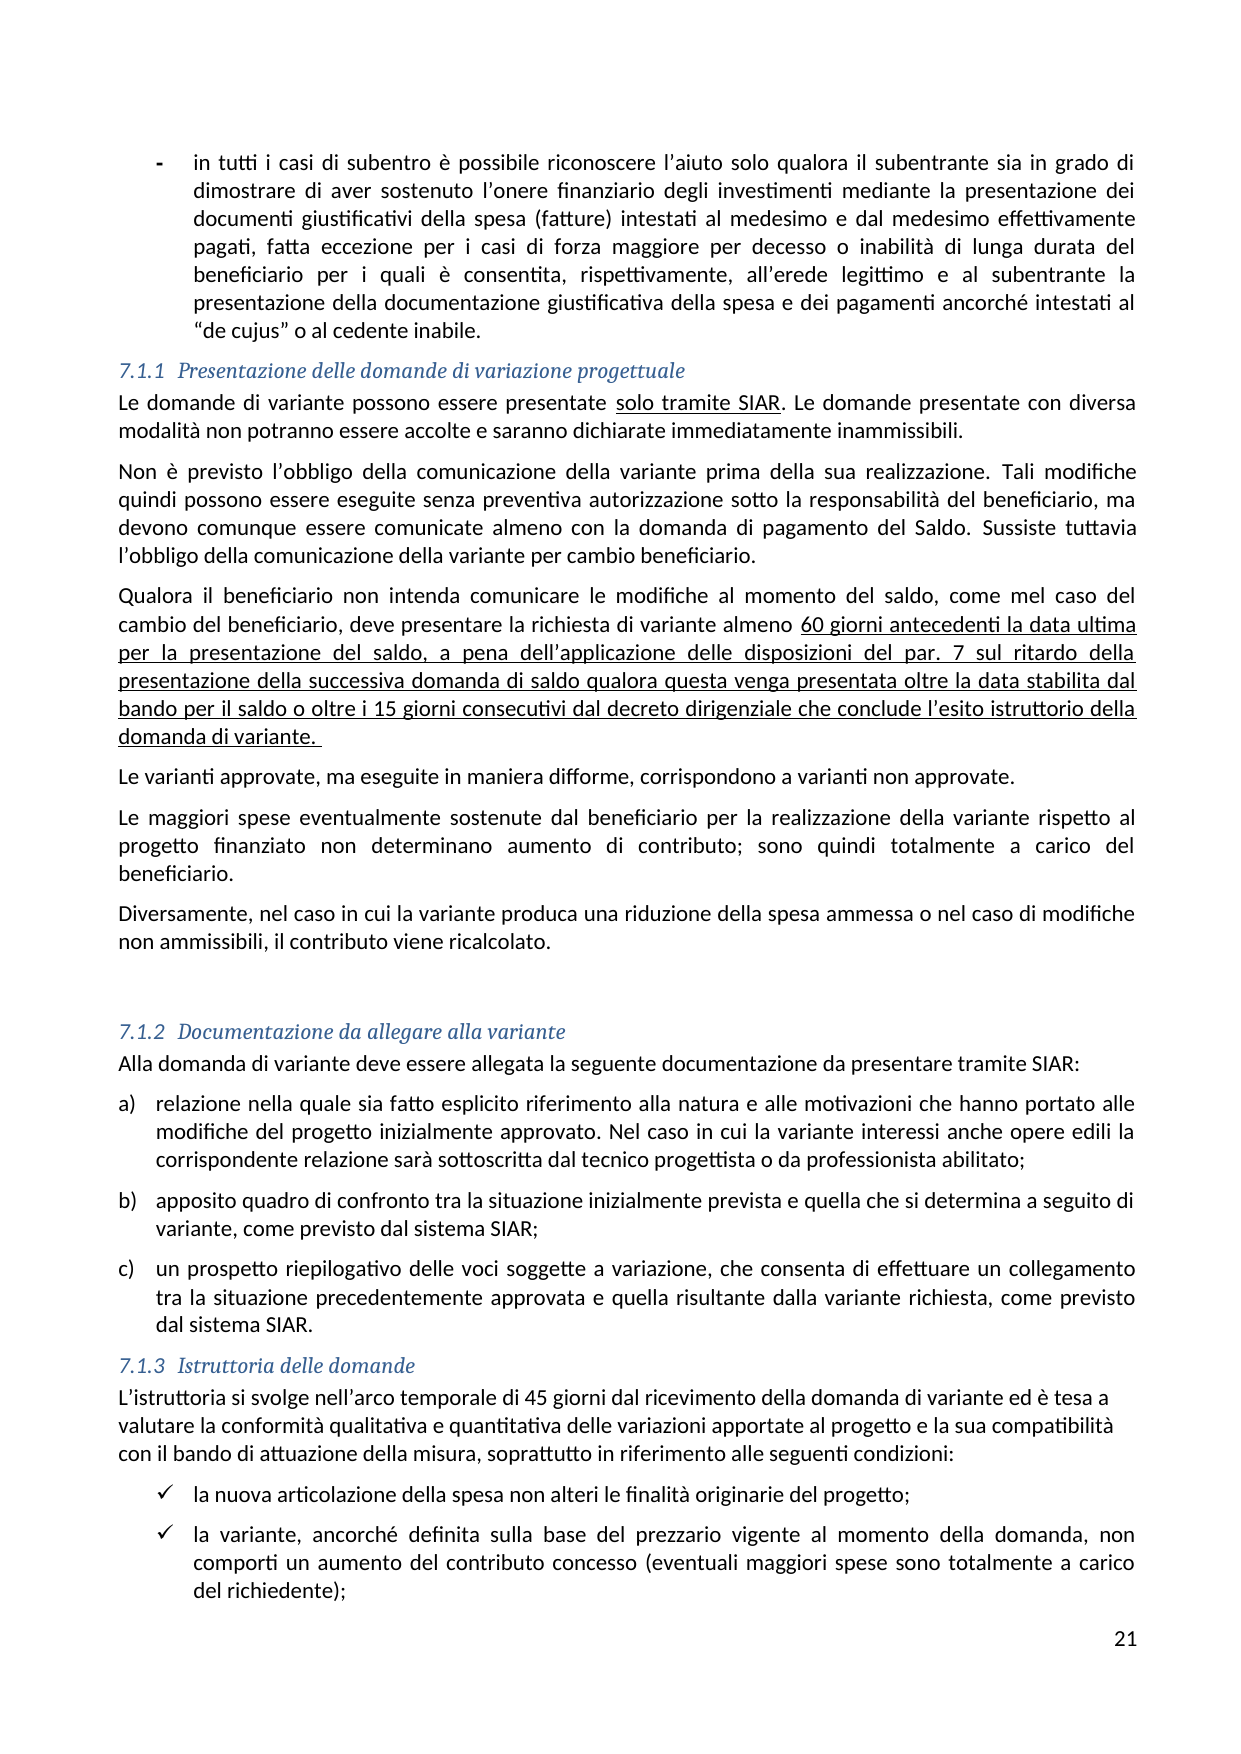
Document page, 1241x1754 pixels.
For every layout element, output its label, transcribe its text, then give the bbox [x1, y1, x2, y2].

text Alla domanda di variante deve essere allegata la seguente documentazione da presentare tramite SIAR: [118, 1049, 1137, 1077]
list in tutti i casi di subentro è possibile riconoscere l’aiuto solo qualora il subentrante sia in grado di dimostrare di aver sostenuto l’onere finanziario degli investimenti mediante la presentazione dei documenti giustificativi della spesa (fatture) intestati al medesimo e dal medesimo effettivamente pagati, fatta eccezione per i casi di forza maggiore per decesso o inabilità di lunga durata del beneficiario per i quali è consentita, rispettivamente, all’erede legittimo e al subentrante la presentazione della documentazione giustificativa della spesa e dei pagamenti ancorché intestati al “de cujus” o al cedente inabile. [156, 148, 1137, 344]
text Non è previsto l’obbligo della comunicazione della variante prima della sua realizzazione. Tali modifiche quindi possono essere eseguite senza preventiva autorizzazione sotto la responsabilità del beneficiario, ma devono comunque essere comunicate almeno con la domanda di pagamento del Saldo. Sussiste tuttavia l’obbligo della comunicazione della variante per cambio beneficiario. [118, 457, 1137, 569]
text L’istruttoria si svolge nell’arco temporale di 45 giorni dal ricevimento della domanda di variante ed è tesa a valutare la conformità qualitativa e quantitativa delle variazioni apportate al progetto e la sua compatibilità con il bando di attuazione della misura, soprattutto in riferimento alle seguenti condizioni: [118, 1383, 1137, 1467]
text Le maggiori spese eventualmente sostenute dal beneficiario per la realizzazione della variante rispetto al progetto finanziato non determinano aumento di contributo; sono quindi totalmente a carico del beneficiario. [118, 803, 1137, 887]
list apposito quadro di confronto tra la situazione inizialmente prevista e quella che si determina a seguito di variante, come previsto dal sistema SIAR; [118, 1186, 1137, 1242]
text Qualora il beneficiario non intenda comunicare le modifiche al momento del saldo, come mel caso del cambio del beneficiario, deve presentare la richiesta di variante almeno 60 giorni antecedenti la data ultima per la presentazione del saldo, a pena dell’applicazione delle disposizioni del par. 7 sul ritardo della presentazione della successiva domanda di saldo qualora questa venga presentata oltre la data stabilita dal bando per il saldo o oltre i 15 giorni consecutivi dal decreto dirigenziale che conclude l’esito istruttorio della domanda di variante. [118, 582, 1137, 690]
list relazione nella quale sia fatto esplicito riferimento alla natura e alle motivazioni che hanno portato alle modifiche del progetto inizialmente approvato. Nel caso in cui la variante interessi anche opere edili la corrispondente relazione sarà sottoscritta dal tecnico progettista o da professionista abilitato; [118, 1089, 1137, 1173]
text Le domande di variante possono essere presentate solo tramite SIAR. Le domande presentate con diversa modalità non potranno essere accolte e saranno dichiarate immediatamente inammissibili. [118, 388, 1137, 444]
list Documentazione da allegare alla variante [118, 1017, 1137, 1045]
list la variante, ancorché definita sulla base del prezzario vigente al momento della domanda, non comporti un aumento del contributo concesso (eventuali maggiori spese sono totalmente a carico del richiedente); [156, 1520, 1137, 1604]
list un prospetto riepilogativo delle voci soggette a variazione, che consenta di effettuare un collegamento tra la situazione precedentemente approvata e quella risultante dalla variante richiesta, come previsto dal sistema SIAR. [118, 1254, 1137, 1339]
list Presentazione delle domande di variazione progettuale [118, 356, 1137, 384]
list la nuova articolazione della spesa non alteri le finalità originarie del progetto; [156, 1480, 1137, 1508]
text Le varianti approvate, ma eseguite in maniera difforme, corrispondono a varianti non approvate. [118, 762, 1137, 790]
text Diversamente, nel caso in cui la variante produca una riduzione della spesa ammessa o nel caso di modifiche non ammissibili, il contributo viene ricalcolato. [118, 899, 1137, 955]
list Istruttoria delle domande [118, 1351, 1137, 1379]
